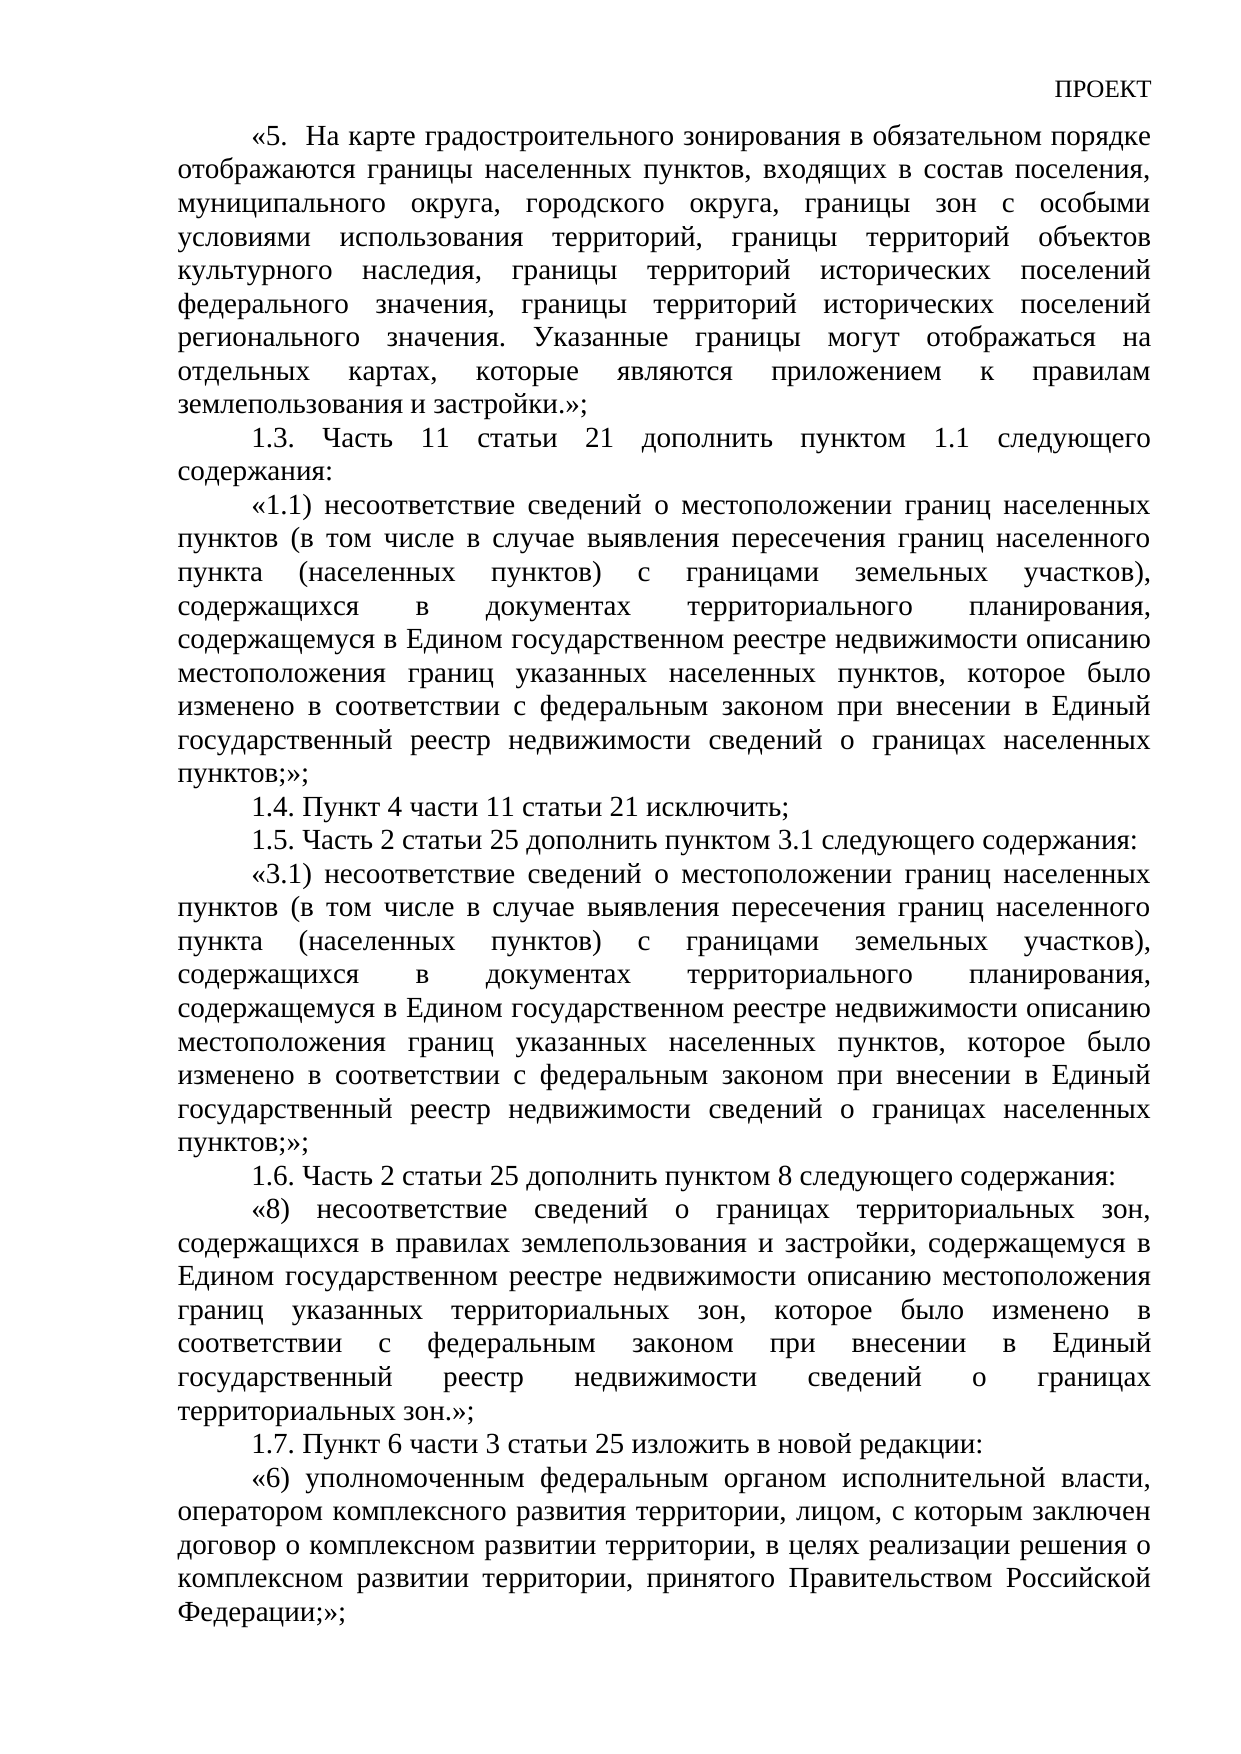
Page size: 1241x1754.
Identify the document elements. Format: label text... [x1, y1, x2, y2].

text «8) несоответствие сведений о границах территориальных зон, содержащихся в правилах землепользования и застройки, содержащемуся в Едином государственном реестре недвижимости описанию местоположения границ указанных территориальных зон, которое было изменено в соответствии с федеральным законом при внесении в Единый государственный реестр недвижимости сведений о границах территориальных зон.»; [177, 1191, 1152, 1426]
text «3.1) несоответствие сведений о местоположении границ населенных пунктов (в том числе в случае выявления пересечения границ населенного пункта (населенных пунктов) с границами земельных участков), содержащихся в документах территориального планирования, содержащемуся в Едином государственном реестре недвижимости описанию местоположения границ указанных населенных пунктов, которое было изменено в соответствии с федеральным законом при внесении в Единый государственный реестр недвижимости сведений о границах населенных пунктов;»; [177, 856, 1152, 1158]
text «6) уполномоченным федеральным органом исполнительной власти, оператором комплексного развития территории, лицом, с которым заключен договор о комплексном развитии территории, в целях реализации решения о комплексном развитии территории, принятого Правительством Российской Федерации;»; [177, 1460, 1152, 1627]
text 1.5. Часть 2 статьи 25 дополнить пунктом 3.1 следующего содержания: [177, 822, 1152, 856]
text 1.7. Пункт 6 части 3 статьи 25 изложить в новой редакции: [177, 1426, 1152, 1460]
text 1.4. Пункт 4 части 11 статьи 21 исключить; [177, 789, 1152, 822]
text 1.6. Часть 2 статьи 25 дополнить пунктом 8 следующего содержания: [177, 1158, 1152, 1191]
text 1.3. Часть 11 статьи 21 дополнить пунктом 1.1 следующего содержания: [177, 420, 1152, 487]
text «5. На карте градостроительного зонирования в обязательном порядке отображаются границы населенных пунктов, входящих в состав поселения, муниципального округа, городского округа, границы зон с особыми условиями использования территорий, границы территорий объектов культурного наследия, границы территорий исторических поселений федерального значения, границы территорий исторических поселений регионального значения. Указанные границы могут отображаться на отдельных картах, которые являются приложением к правилам землепользования и застройки.»; [177, 118, 1152, 420]
text «1.1) несоответствие сведений о местоположении границ населенных пунктов (в том числе в случае выявления пересечения границ населенного пункта (населенных пунктов) с границами земельных участков), содержащихся в документах территориального планирования, содержащемуся в Едином государственном реестре недвижимости описанию местоположения границ указанных населенных пунктов, которое было изменено в соответствии с федеральным законом при внесении в Единый государственный реестр недвижимости сведений о границах населенных пунктов;»; [177, 487, 1152, 789]
